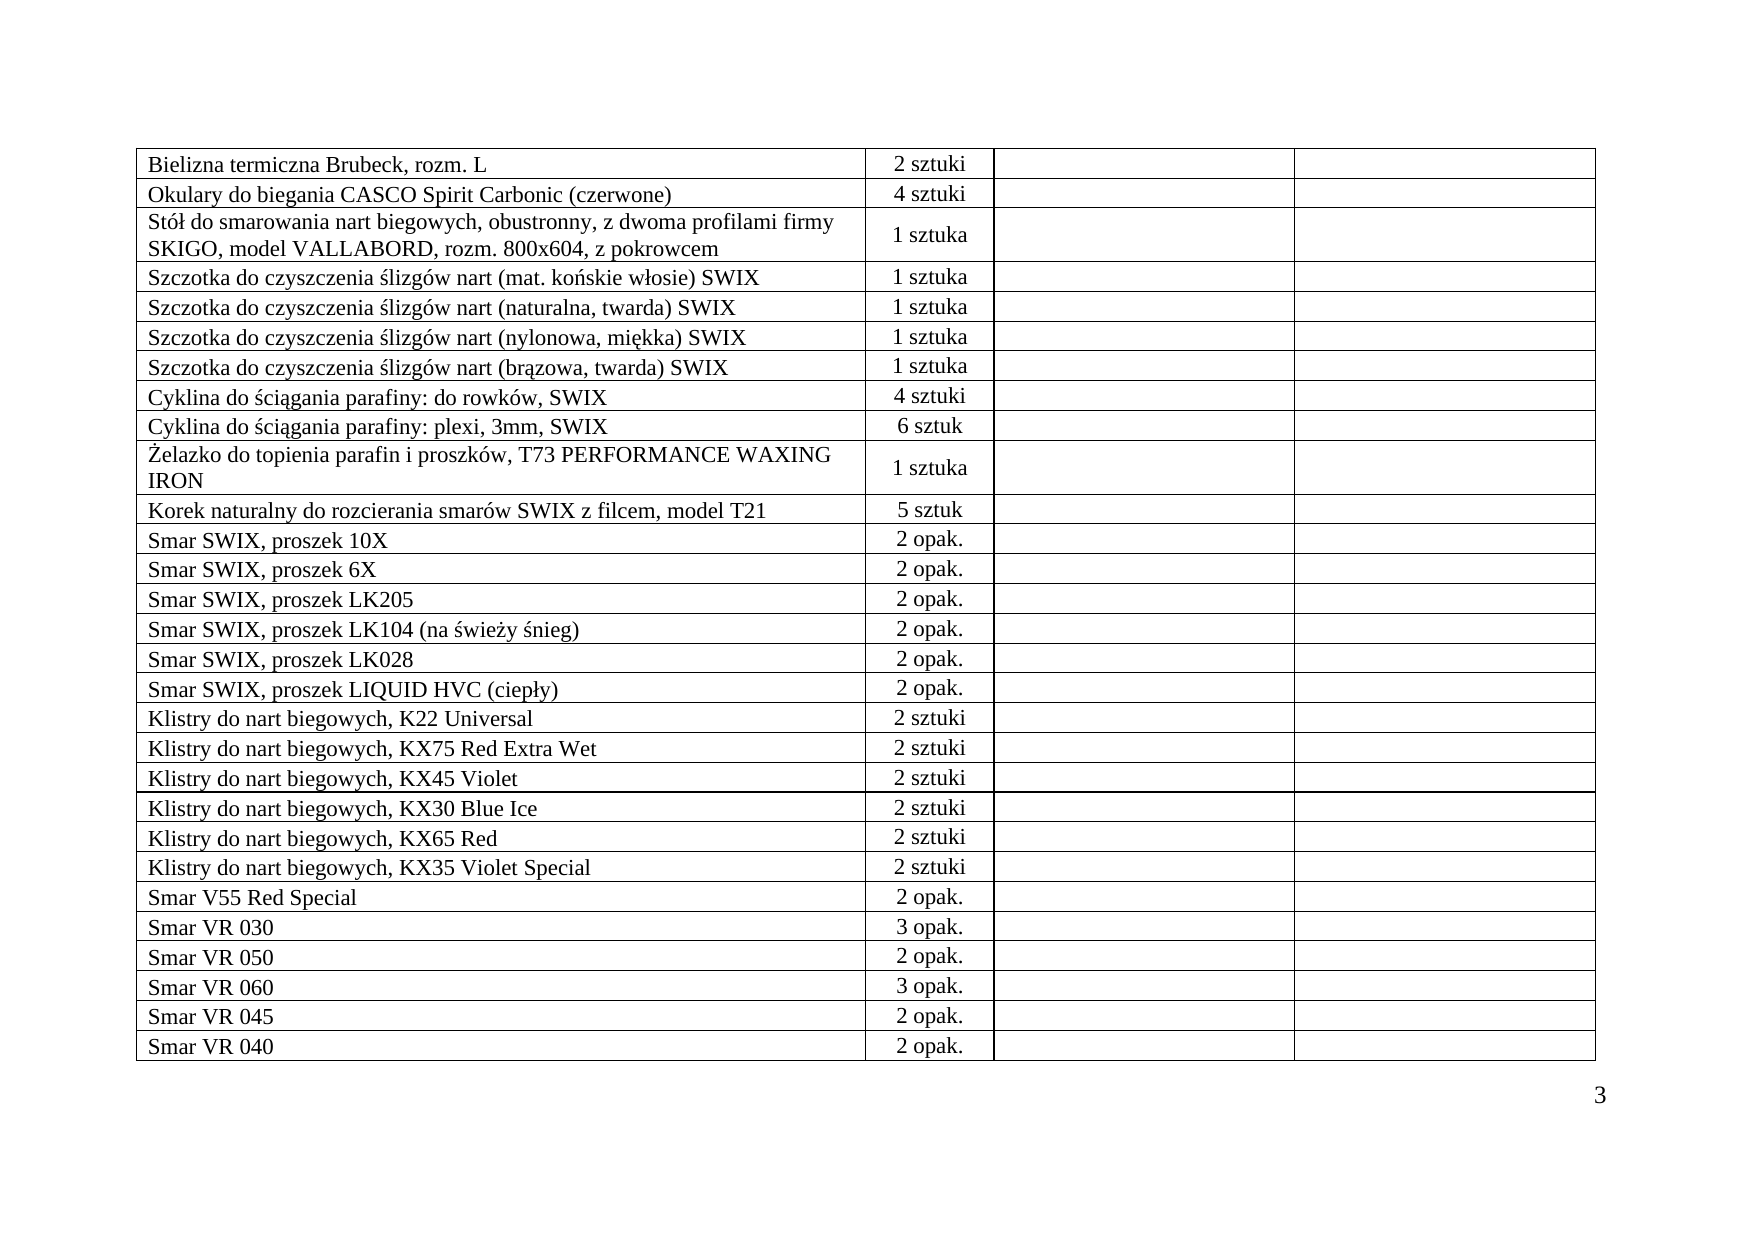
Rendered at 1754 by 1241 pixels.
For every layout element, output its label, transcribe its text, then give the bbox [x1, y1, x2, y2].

table_cell [995, 822, 1294, 851]
table_cell 1 sztuka [866, 441, 993, 493]
table_cell [1295, 322, 1595, 350]
table_cell 2 sztuki [866, 149, 993, 177]
table_cell [995, 411, 1294, 440]
table_cell 4 sztuki [866, 381, 993, 410]
table_cell [995, 292, 1294, 321]
table_cell [995, 882, 1294, 911]
table_cell Klistry do nart biegowych, KX45 Violet [137, 763, 865, 791]
table_cell 2 opak. [866, 524, 993, 553]
table_cell [995, 1001, 1294, 1030]
table_cell Bielizna termiczna Brubeck, rozm. L [137, 149, 865, 177]
table_cell [1295, 941, 1595, 970]
table_cell [995, 149, 1294, 177]
table_cell [995, 322, 1294, 350]
table_cell [995, 971, 1294, 1000]
table_cell Smar SWIX, proszek LK205 [137, 584, 865, 613]
table_cell 1 sztuka [866, 262, 993, 291]
table_cell Smar SWIX, proszek 6X [137, 554, 865, 583]
table_cell 2 opak. [866, 554, 993, 583]
table_cell [1295, 381, 1595, 410]
table_cell 2 opak. [866, 673, 993, 702]
table_cell [995, 554, 1294, 583]
table_cell 3 opak. [866, 971, 993, 1000]
table_cell [995, 381, 1294, 410]
table_cell [1295, 733, 1595, 762]
table_cell [995, 614, 1294, 642]
table_cell Okulary do biegania CASCO Spirit Carbonic (czerwone) [137, 179, 865, 207]
table_cell [995, 351, 1294, 380]
table_cell 2 sztuki [866, 763, 993, 791]
table_cell Smar SWIX, proszek LK028 [137, 644, 865, 672]
table_cell [995, 179, 1294, 207]
table_cell 2 sztuki [866, 822, 993, 851]
table_cell [1295, 822, 1595, 851]
table_cell [1295, 644, 1595, 672]
table_cell 2 opak. [866, 584, 993, 613]
table_cell [1295, 703, 1595, 732]
table_cell 2 sztuki [866, 852, 993, 881]
table_cell 4 sztuki [866, 179, 993, 207]
table_cell [1295, 793, 1595, 821]
table_cell [1295, 584, 1595, 613]
table_cell Smar VR 050 [137, 941, 865, 970]
table_cell [1295, 351, 1595, 380]
table_cell [995, 941, 1294, 970]
table_cell 1 sztuka [866, 322, 993, 350]
table_cell Klistry do nart biegowych, KX35 Violet Special [137, 852, 865, 881]
table_cell [995, 793, 1294, 821]
table_cell Smar SWIX, proszek 10X [137, 524, 865, 553]
table_cell Smar SWIX, proszek LIQUID HVC (ciepły) [137, 673, 865, 702]
table_cell Smar VR 030 [137, 912, 865, 940]
table_cell [1295, 495, 1595, 523]
table_cell 2 sztuki [866, 733, 993, 762]
table_cell 2 opak. [866, 1031, 993, 1059]
table_cell [995, 912, 1294, 940]
table_cell Szczotka do czyszczenia ślizgów nart (naturalna, twarda) SWIX [137, 292, 865, 321]
table_cell [1295, 673, 1595, 702]
table_cell [1295, 882, 1595, 911]
table_cell Smar VR 060 [137, 971, 865, 1000]
table_cell [1295, 179, 1595, 207]
table_cell 3 opak. [866, 912, 993, 940]
table_cell Szczotka do czyszczenia ślizgów nart (nylonowa, miękka) SWIX [137, 322, 865, 350]
table_cell 2 sztuki [866, 703, 993, 732]
table_cell Smar VR 045 [137, 1001, 865, 1030]
table_cell [1295, 763, 1595, 791]
table_cell [995, 495, 1294, 523]
table_cell [1295, 524, 1595, 553]
table_cell Żelazko do topienia parafin i proszków, T73 PERFORMANCE WAXING IRON [137, 441, 865, 493]
table_cell [995, 262, 1294, 291]
table_cell [995, 208, 1294, 261]
table_cell 1 sztuka [866, 292, 993, 321]
table_cell [995, 584, 1294, 613]
table_cell [995, 673, 1294, 702]
table_cell [995, 1031, 1294, 1059]
table_cell [1295, 554, 1595, 583]
table_cell Korek naturalny do rozcierania smarów SWIX z filcem, model T21 [137, 495, 865, 523]
table_cell Szczotka do czyszczenia ślizgów nart (brązowa, twarda) SWIX [137, 351, 865, 380]
table_cell [1295, 1001, 1595, 1030]
table_cell Cyklina do ściągania parafiny: do rowków, SWIX [137, 381, 865, 410]
table_cell [995, 852, 1294, 881]
table_cell [1295, 292, 1595, 321]
table_cell [1295, 149, 1595, 177]
table_cell Szczotka do czyszczenia ślizgów nart (mat. końskie włosie) SWIX [137, 262, 865, 291]
table_cell [1295, 614, 1595, 642]
table_cell 1 sztuka [866, 208, 993, 261]
table_cell 2 sztuki [866, 793, 993, 821]
table_cell Smar SWIX, proszek LK104 (na świeży śnieg) [137, 614, 865, 642]
table_cell [1295, 411, 1595, 440]
table_cell Klistry do nart biegowych, K22 Universal [137, 703, 865, 732]
table_cell [995, 703, 1294, 732]
table_cell Smar VR 040 [137, 1031, 865, 1059]
table_cell [1295, 262, 1595, 291]
table_cell [1295, 971, 1595, 1000]
table_cell 6 sztuk [866, 411, 993, 440]
table_cell Klistry do nart biegowych, KX30 Blue Ice [137, 793, 865, 821]
table_cell [1295, 912, 1595, 940]
table_cell 2 opak. [866, 1001, 993, 1030]
table_cell [995, 763, 1294, 791]
table_cell [995, 733, 1294, 762]
table_cell Klistry do nart biegowych, KX75 Red Extra Wet [137, 733, 865, 762]
table_cell 1 sztuka [866, 351, 993, 380]
table_cell [1295, 441, 1595, 493]
table_cell [995, 644, 1294, 672]
table_cell [995, 524, 1294, 553]
table_cell 2 opak. [866, 614, 993, 642]
table_cell [1295, 1031, 1595, 1059]
table_cell Smar V55 Red Special [137, 882, 865, 911]
table_cell Cyklina do ściągania parafiny: plexi, 3mm, SWIX [137, 411, 865, 440]
table_cell Stół do smarowania nart biegowych, obustronny, z dwoma profilami firmy SKIGO, model VALLABORD, rozm. 800x604, z pokrowcem [137, 208, 865, 261]
table_cell Klistry do nart biegowych, KX65 Red [137, 822, 865, 851]
table_cell 2 opak. [866, 882, 993, 911]
table_cell [1295, 208, 1595, 261]
table_cell 2 opak. [866, 644, 993, 672]
table_cell 5 sztuk [866, 495, 993, 523]
table_cell 2 opak. [866, 941, 993, 970]
table_cell [995, 441, 1294, 493]
table_cell [1295, 852, 1595, 881]
